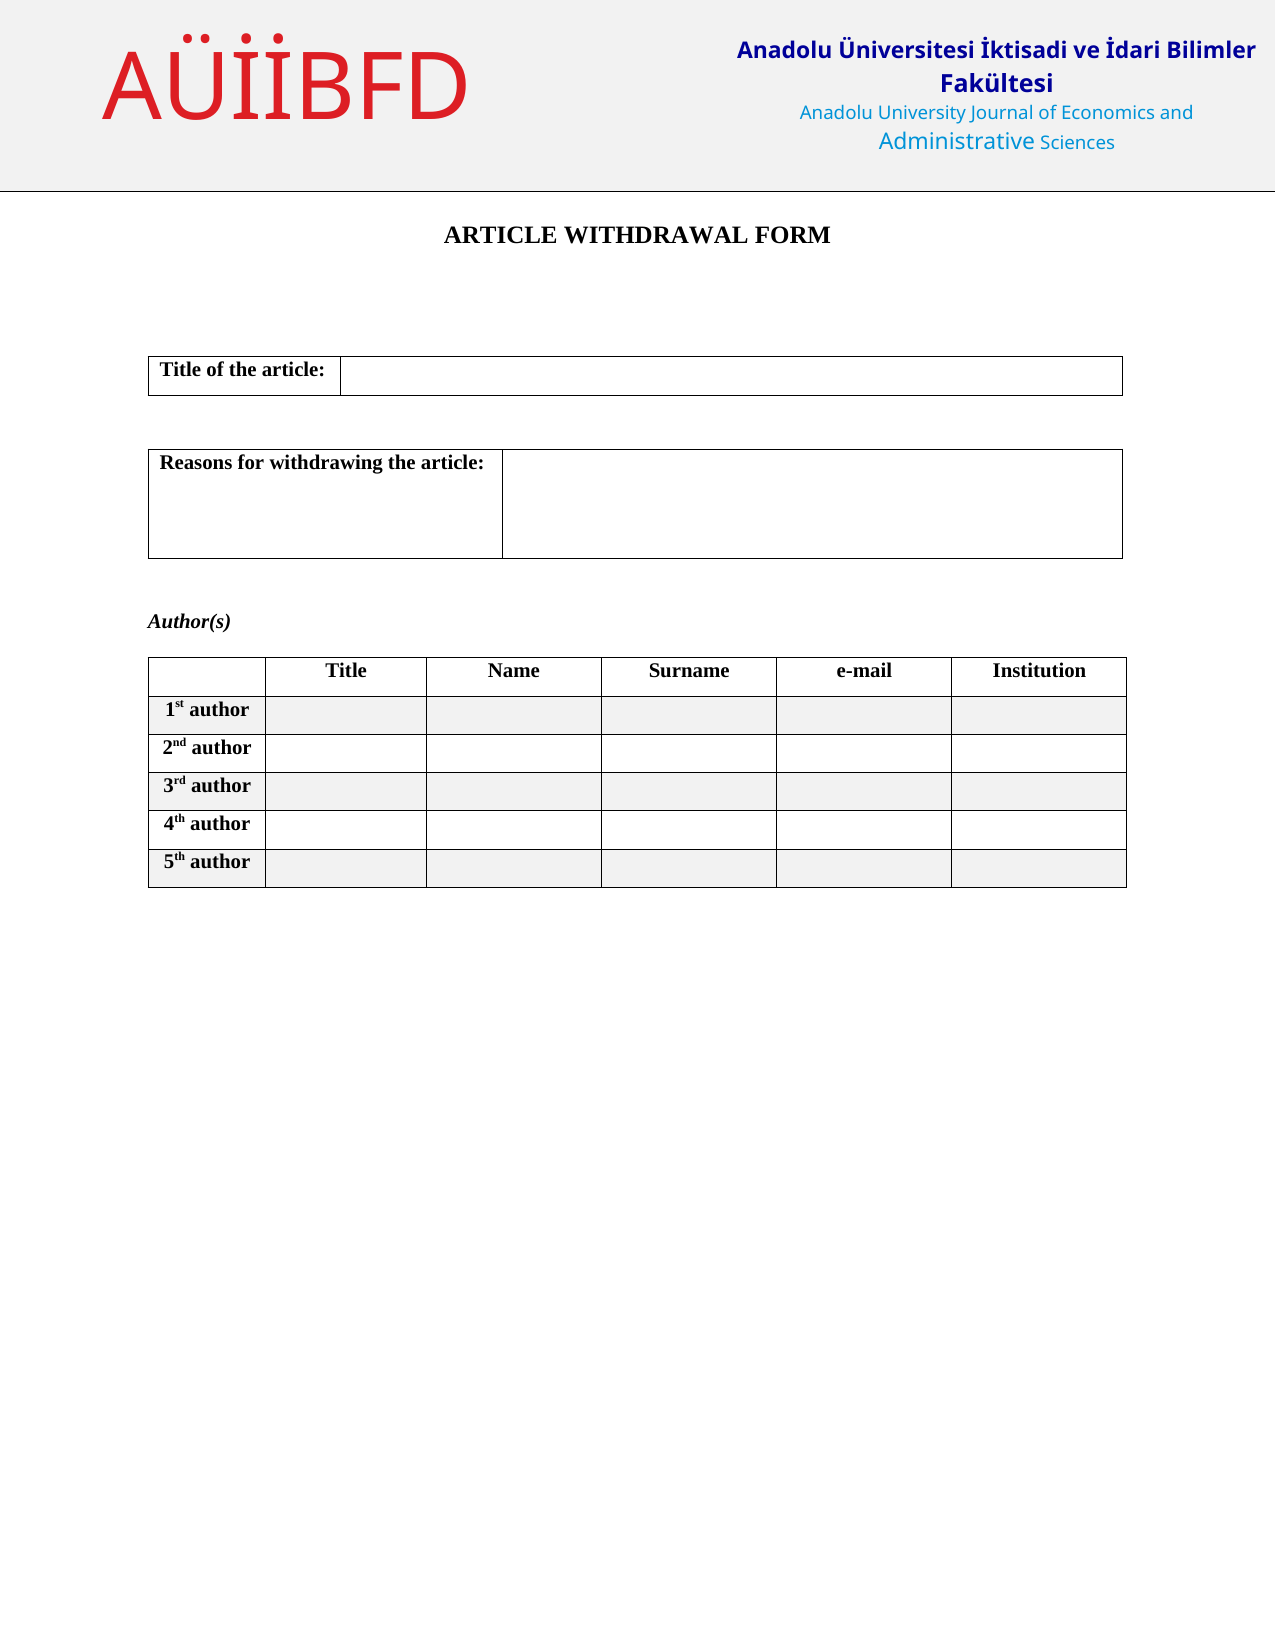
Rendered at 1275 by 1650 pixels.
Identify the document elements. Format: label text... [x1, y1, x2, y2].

table_header [503, 450, 1122, 558]
table_cell [427, 811, 601, 848]
table_cell 1st author [149, 697, 265, 734]
table_cell [427, 735, 601, 772]
table_header Reasons for withdrawing the article: [149, 450, 502, 558]
table_cell 5th author [149, 850, 265, 887]
table_cell 4th author [149, 811, 265, 848]
table_cell [266, 850, 426, 887]
table_header [341, 357, 1122, 394]
table_cell [266, 811, 426, 848]
table_cell [266, 697, 426, 734]
text Author(s) [148, 609, 1127, 633]
table_cell [266, 735, 426, 772]
table_cell [952, 697, 1126, 734]
table_cell [952, 773, 1126, 810]
table_cell [777, 735, 951, 772]
table_cell [602, 735, 776, 772]
table_cell [777, 773, 951, 810]
table_cell [777, 697, 951, 734]
table_cell [777, 850, 951, 887]
table_cell [602, 811, 776, 848]
table_cell [427, 850, 601, 887]
table_cell [777, 811, 951, 848]
table_header [149, 658, 265, 696]
table_cell 2nd author [149, 735, 265, 772]
table_cell [602, 697, 776, 734]
table_header Title of the article: [149, 357, 340, 394]
table_cell [266, 773, 426, 810]
table_cell [952, 811, 1126, 848]
table_header Surname [602, 658, 776, 696]
table_cell 3rd author [149, 773, 265, 810]
text ARTICLE WITHDRAWAL FORM [148, 220, 1127, 249]
table_cell [602, 850, 776, 887]
table_header Title [266, 658, 426, 696]
table_header e-mail [777, 658, 951, 696]
table_header Institution [952, 658, 1126, 696]
table_cell [952, 735, 1126, 772]
table_cell [427, 773, 601, 810]
table_cell [427, 697, 601, 734]
table_cell [952, 850, 1126, 887]
table_cell [602, 773, 776, 810]
table_header Name [427, 658, 601, 696]
